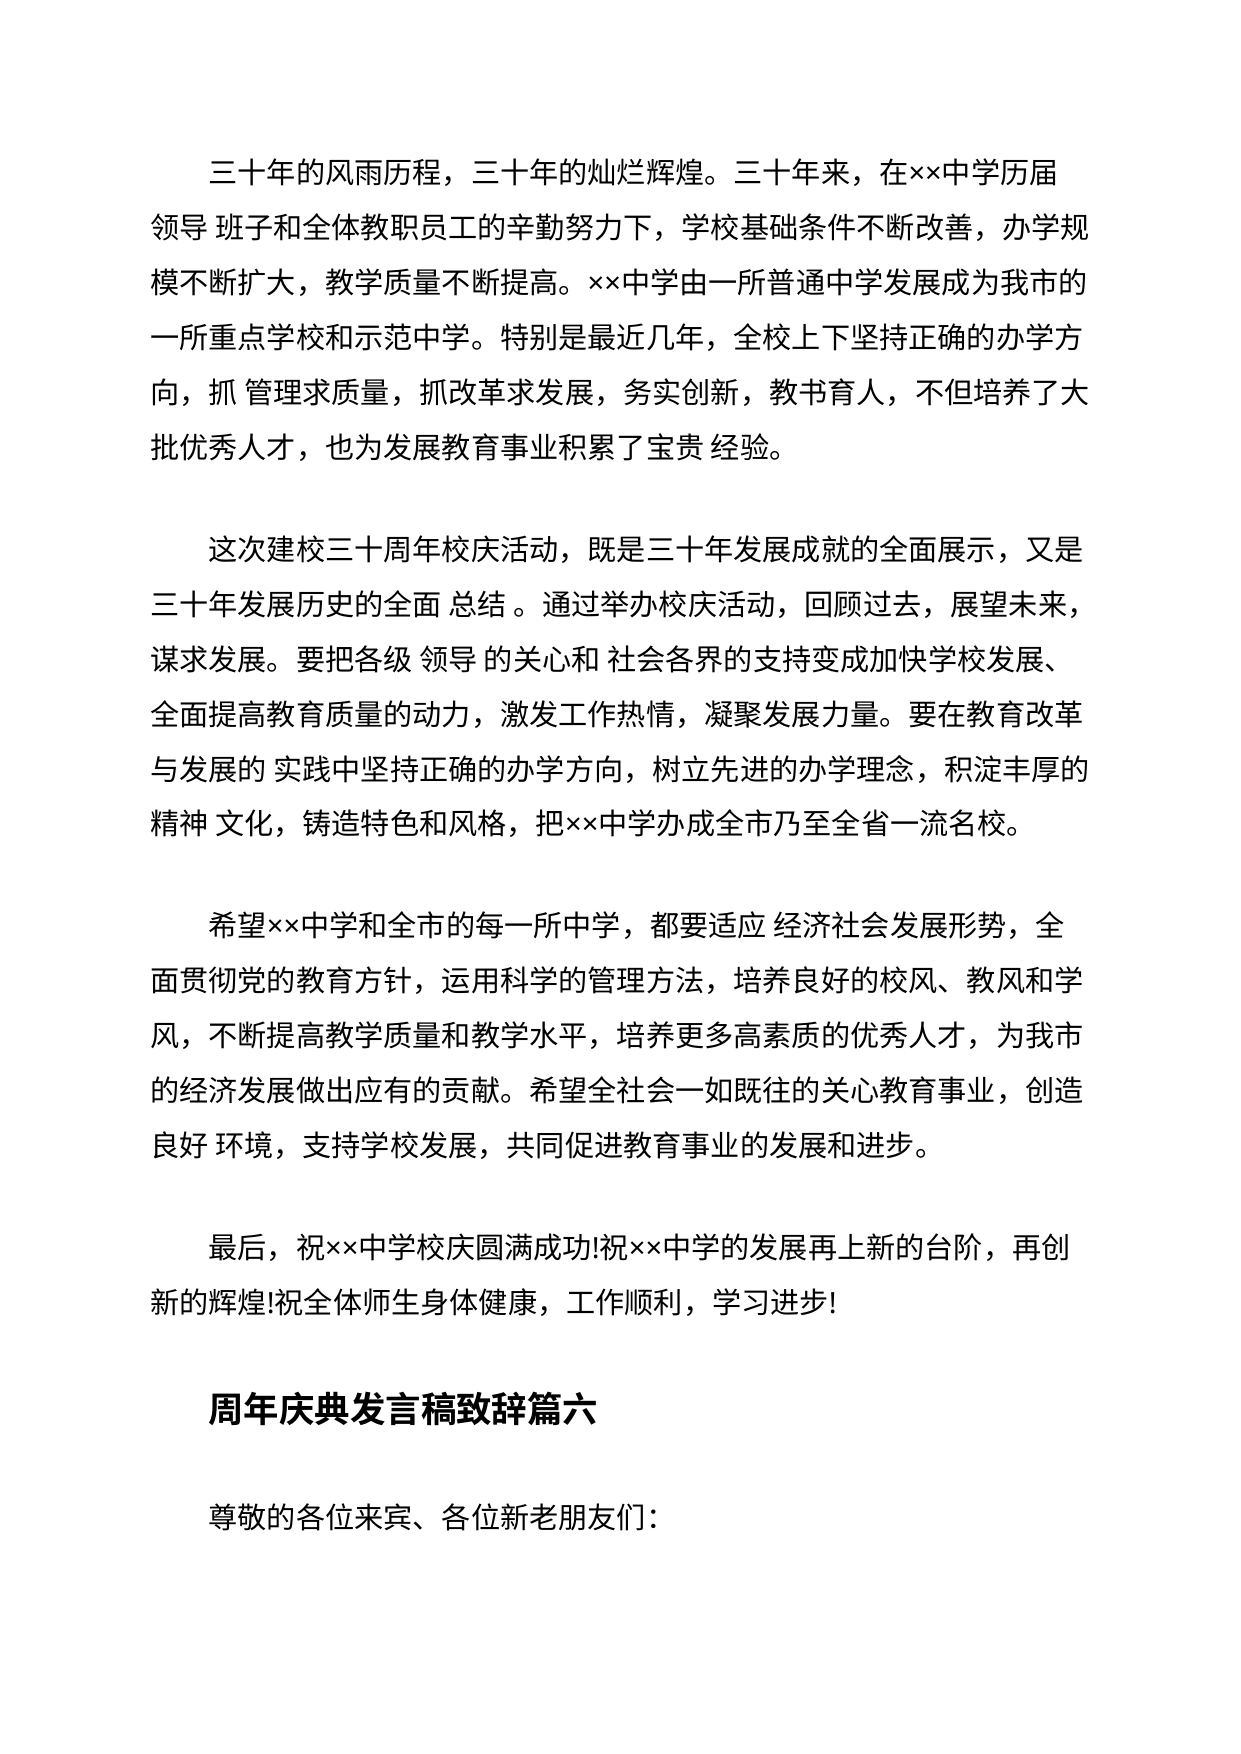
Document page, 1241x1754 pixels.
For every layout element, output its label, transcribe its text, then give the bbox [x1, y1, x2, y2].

text 尊敬的各位来宾、各位新老朋友们： [150, 1495, 1090, 1537]
text 希望××中学和全市的每一所中学，都要适应 经济社会发展形势，全面贯彻党的教育方针，运用科学的管理方法，培养良好的校风、教风和学风，不断提高教学质量和教学水平，培养更多高素质的优秀人才，为我市的经济发展做出应有的贡献。希望全社会一如既往的关心教育事业，创造良好 环境，支持学校发展，共同促进教育事业的发展和进步。 [150, 903, 1090, 1165]
text 最后，祝××中学校庆圆满成功!祝××中学的发展再上新的台阶，再创新的辉煌!祝全体师生身体健康，工作顺利，学习进步! [150, 1224, 1090, 1322]
text 三十年的风雨历程，三十年的灿烂辉煌。三十年来，在××中学历届 领导 班子和全体教职员工的辛勤努力下，学校基础条件不断改善，办学规模不断扩大，教学质量不断提高。××中学由一所普通中学发展成为我市的一所重点学校和示范中学。特别是最近几年，全校上下坚持正确的办学方向，抓 管理求质量，抓改革求发展，务实创新，教书育人，不但培养了大批优秀人才，也为发展教育事业积累了宝贵 经验。 [150, 150, 1090, 467]
text 周年庆典发言稿致辞篇六 [150, 1381, 1090, 1433]
text 这次建校三十周年校庆活动，既是三十年发展成就的全面展示，又是三十年发展历史的全面 总结 。通过举办校庆活动，回顾过去，展望未来，谋求发展。要把各级 领导 的关心和 社会各界的支持变成加快学校发展、全面提高教育质量的动力，激发工作热情，凝聚发展力量。要在教育改革与发展的 实践中坚持正确的办学方向，树立先进的办学理念，积淀丰厚的精神 文化，铸造特色和风格，把××中学办成全市乃至全省一流名校。 [150, 526, 1090, 843]
